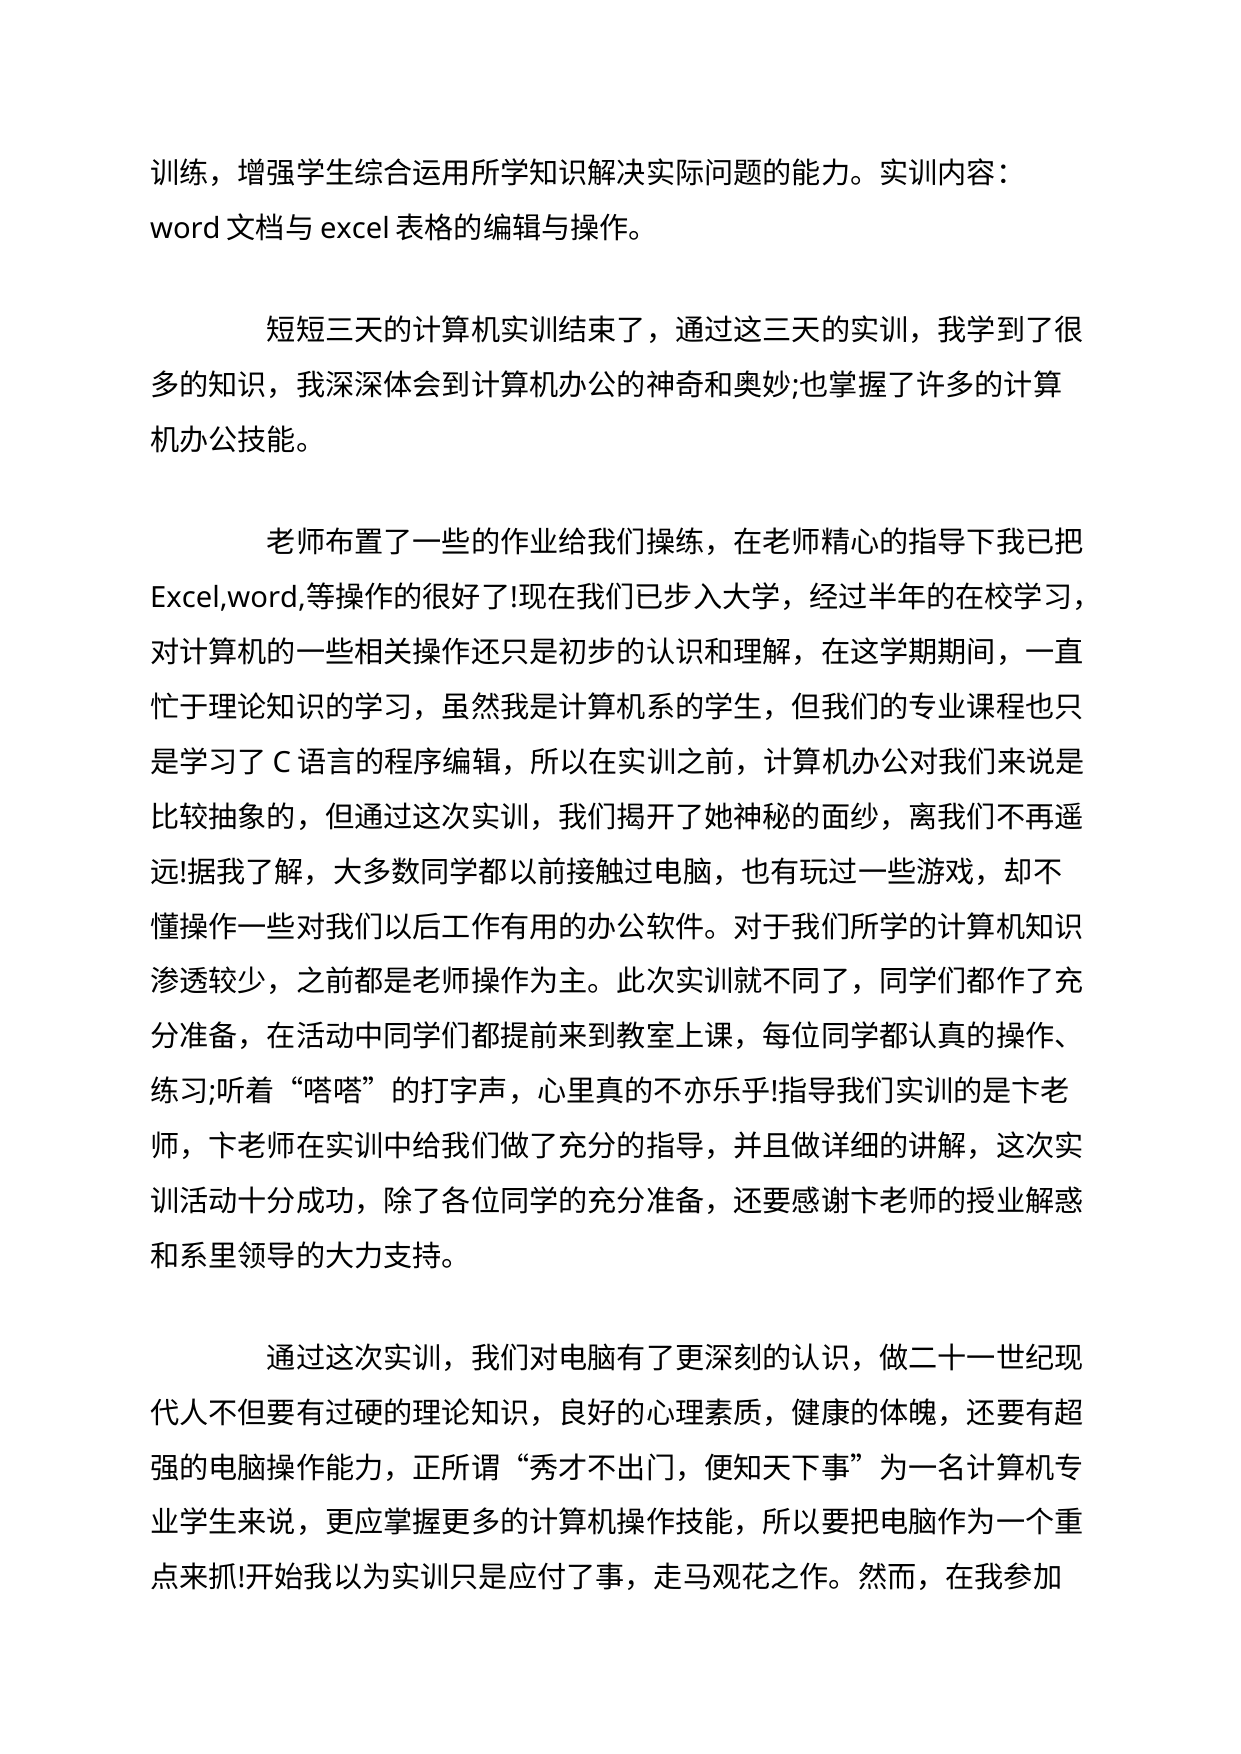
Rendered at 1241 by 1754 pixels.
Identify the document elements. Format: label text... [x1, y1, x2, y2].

text 老师布置了一些的作业给我们操练，在老师精心的指导下我已把Excel,word,等操作的很好了!现在我们已步入大学，经过半年的在校学习，对计算机的一些相关操作还只是初步的认识和理解，在这学期期间，一直忙于理论知识的学习，虽然我是计算机系的学生，但我们的专业课程也只是学习了C语言的程序编辑，所以在实训之前，计算机办公对我们来说是比较抽象的，但通过这次实训，我们揭开了她神秘的面纱，离我们不再遥远!据我了解，大多数同学都以前接触过电脑，也有玩过一些游戏，却不懂操作一些对我们以后工作有用的办公软件。对于我们所学的计算机知识渗透较少，之前都是老师操作为主。此次实训就不同了，同学们都作了充分准备，在活动中同学们都提前来到教室上课，每位同学都认真的操作、练习;听着“嗒嗒”的打字声，心里真的不亦乐乎!指导我们实训的是卞老师，卞老师在实训中给我们做了充分的指导，并且做详细的讲解，这次实训活动十分成功，除了各位同学的充分准备，还要感谢卞老师的授业解惑和系里领导的大力支持。 [150, 518, 1090, 1275]
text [150, 1334, 1090, 1596]
text 短短三天的计算机实训结束了，通过这三天的实训，我学到了很多的知识，我深深体会到计算机办公的神奇和奥妙;也掌握了许多的计算机办公技能。 [150, 307, 1090, 459]
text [150, 150, 1090, 247]
